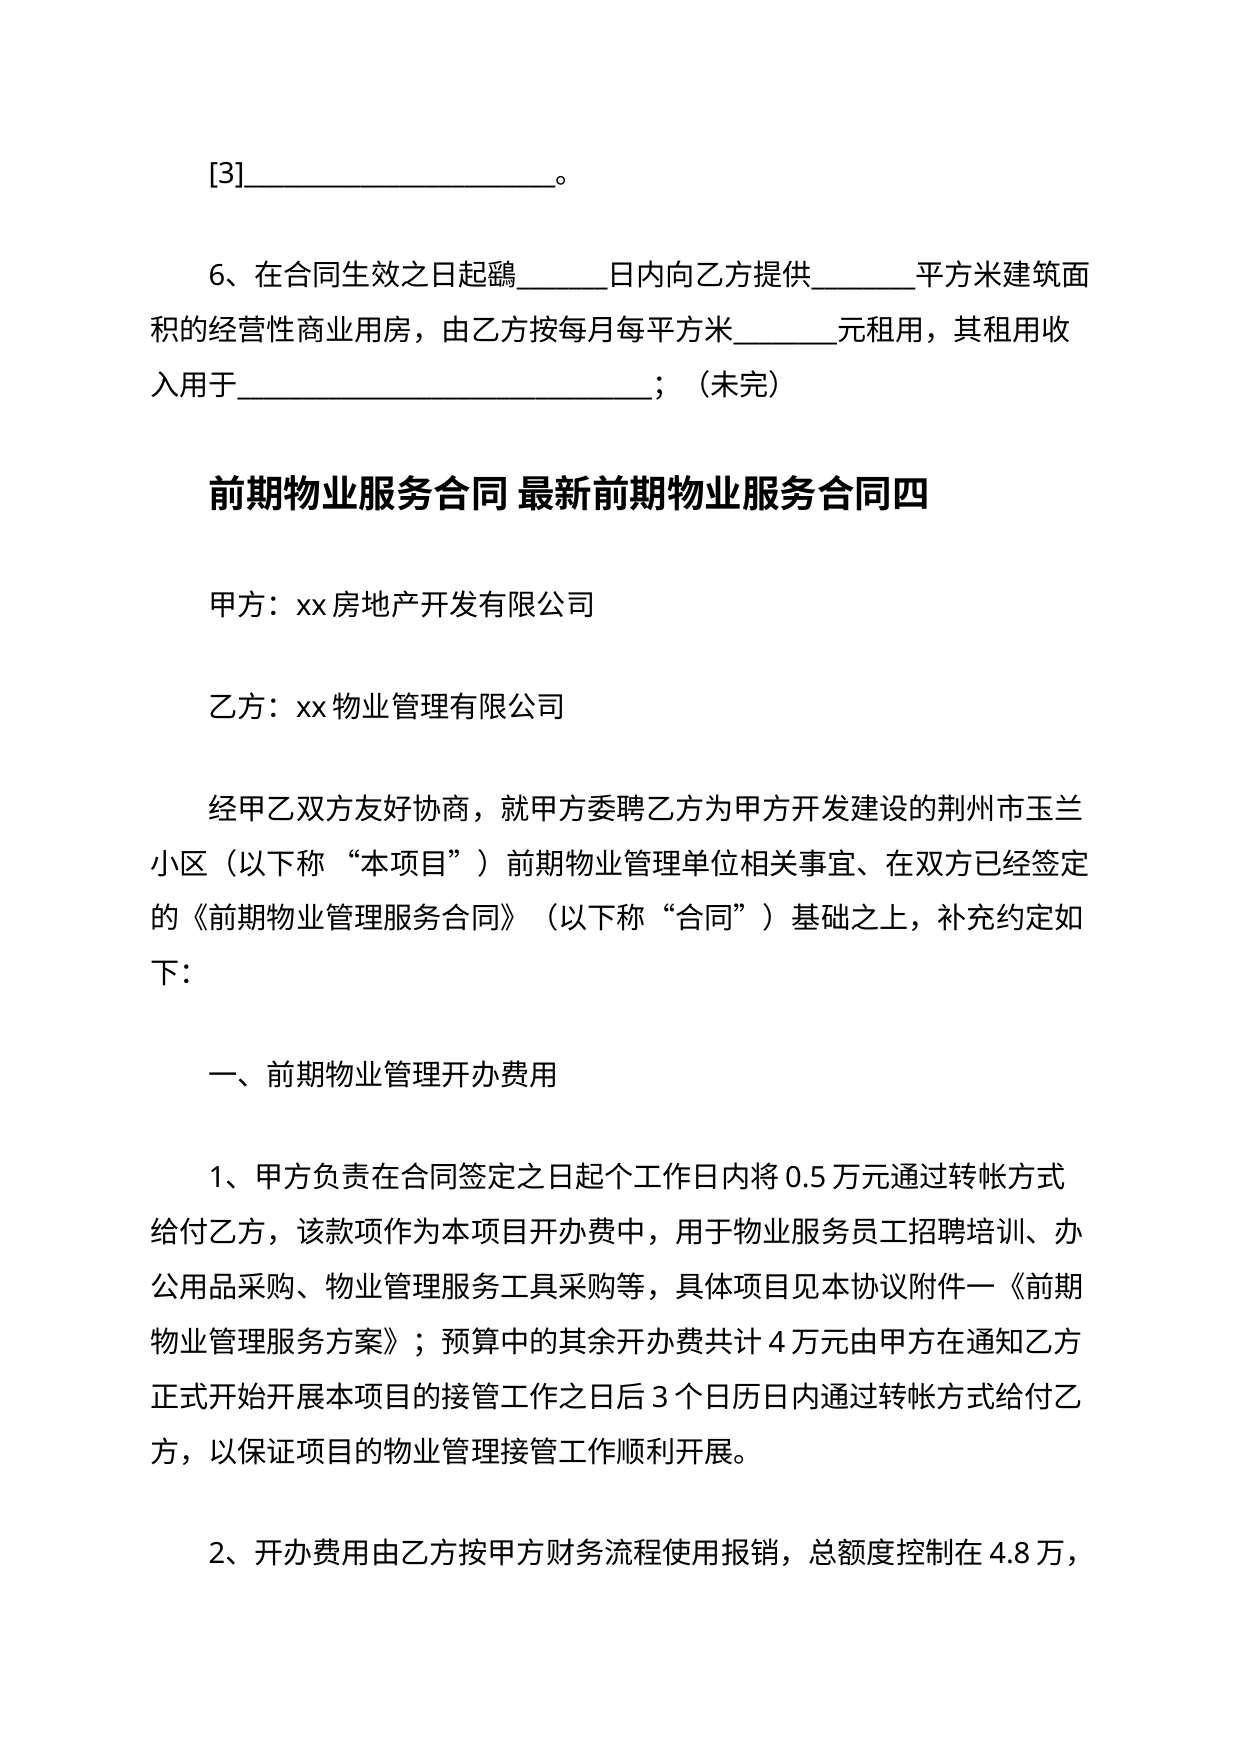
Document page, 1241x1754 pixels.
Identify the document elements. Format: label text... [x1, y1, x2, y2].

text 前期物业服务合同 最新前期物业服务合同四 [150, 464, 1090, 518]
text 1、甲方负责在合同签定之日起个工作日内将0.5万元通过转帐方式给付乙方，该款项作为本项目开办费中，用于物业服务员工招聘培训、办公用品采购、物业管理服务工具采购等，具体项目见本协议附件一《前期物业管理服务方案》；预算中的其余开办费共计4万元由甲方在通知乙方正式开始开展本项目的接管工作之日后3个日历日内通过转帐方式给付乙方，以保证项目的物业管理接管工作顺利开展。 [150, 1153, 1090, 1471]
text 甲方：xx房地产开发有限公司 [150, 581, 1090, 624]
text 一、前期物业管理开办费用 [150, 1052, 1090, 1094]
text 经甲乙双方友好协商，就甲方委聘乙方为甲方开发建设的荆州市玉兰小区（以下称 “本项目”）前期物业管理单位相关事宜、在双方已经签定的《前期物业管理服务合同》（以下称“合同”）基础之上，补充约定如下： [150, 785, 1090, 992]
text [150, 1530, 1090, 1572]
text [3]________________________。 [150, 150, 1090, 192]
text 乙方：xx物业管理有限公司 [150, 683, 1090, 726]
text 6、在合同生效之日起鷂_______日内向乙方提供________平方米建筑面积的经营性商业用房，由乙方按每月每平方米________元租用，其租用收入用于________________________________；（未完） [150, 252, 1090, 404]
